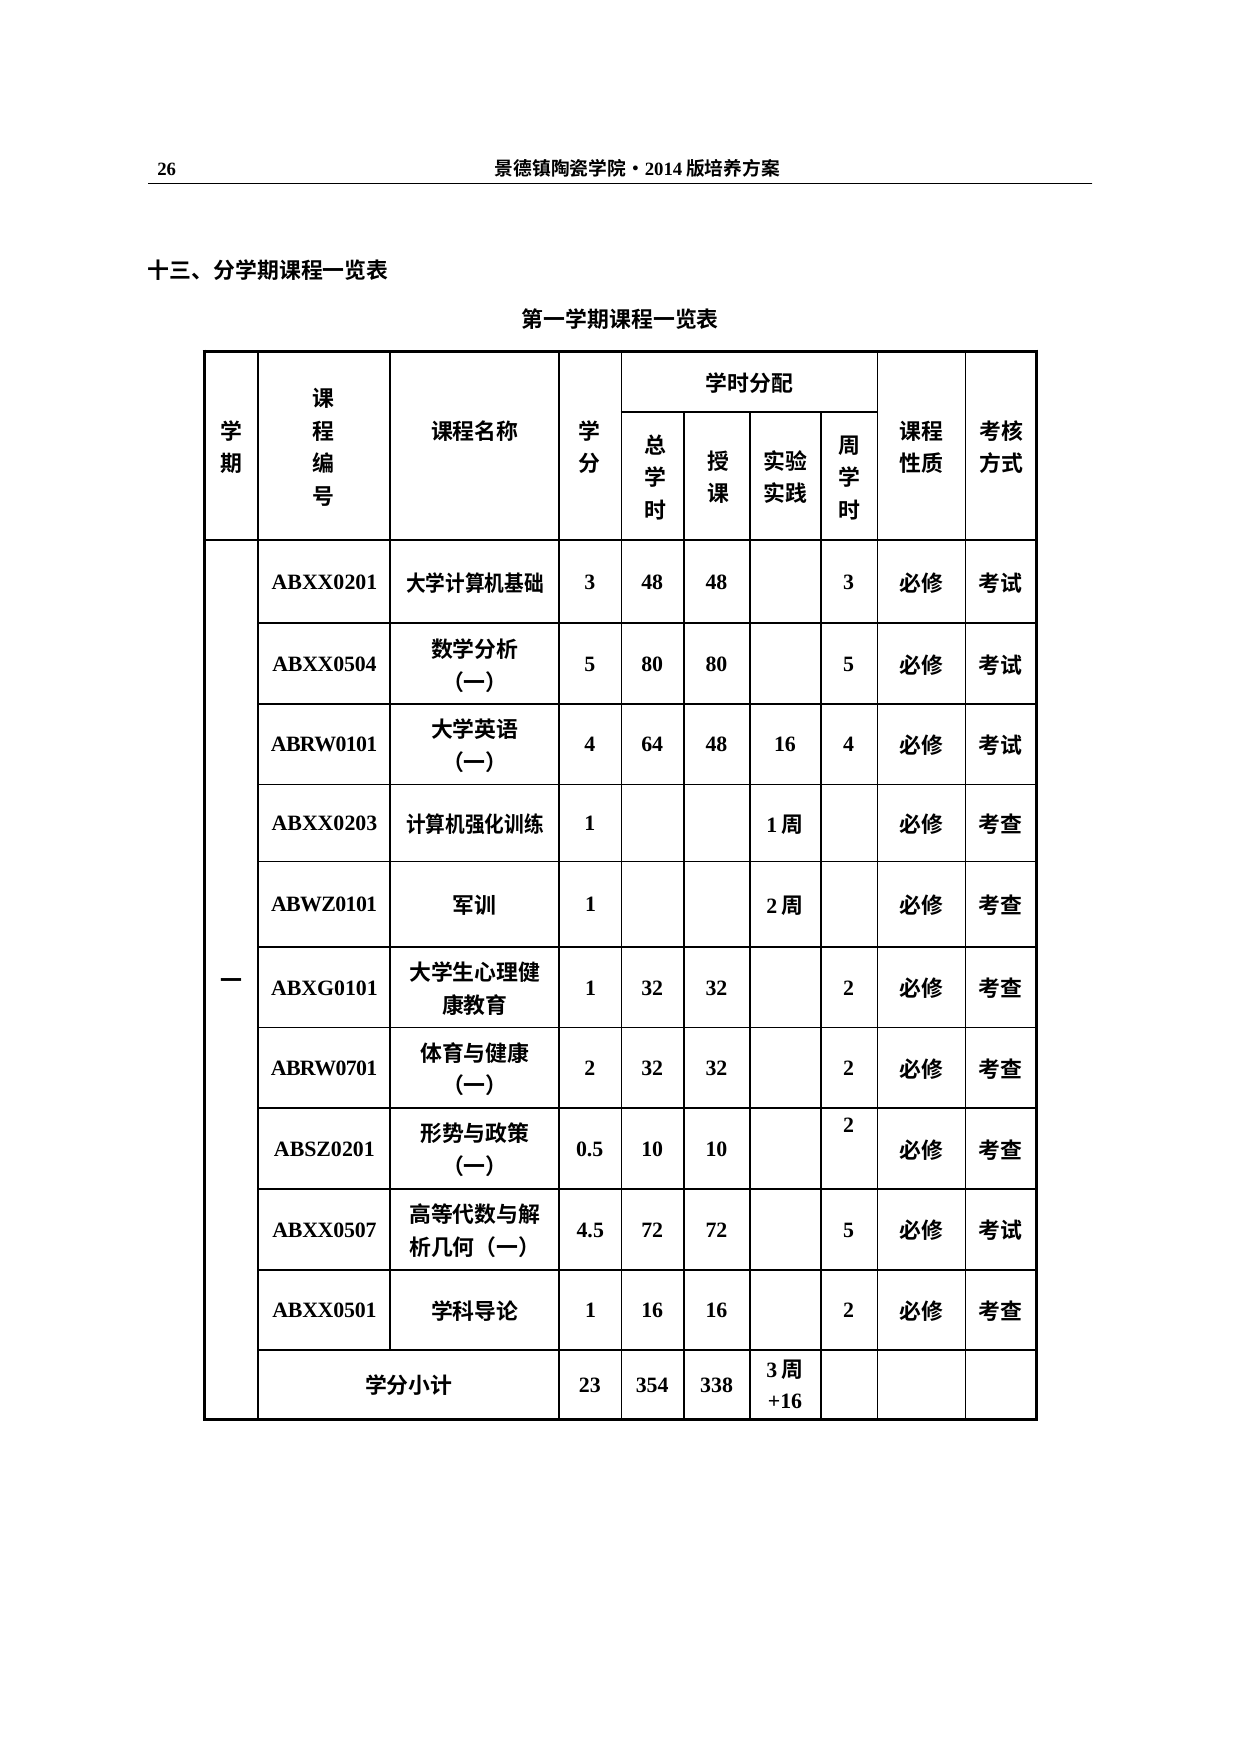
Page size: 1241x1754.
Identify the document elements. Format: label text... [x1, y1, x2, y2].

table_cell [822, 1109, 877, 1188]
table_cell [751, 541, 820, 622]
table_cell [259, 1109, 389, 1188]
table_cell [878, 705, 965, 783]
text 第一学期课程一览表 [148, 301, 1092, 334]
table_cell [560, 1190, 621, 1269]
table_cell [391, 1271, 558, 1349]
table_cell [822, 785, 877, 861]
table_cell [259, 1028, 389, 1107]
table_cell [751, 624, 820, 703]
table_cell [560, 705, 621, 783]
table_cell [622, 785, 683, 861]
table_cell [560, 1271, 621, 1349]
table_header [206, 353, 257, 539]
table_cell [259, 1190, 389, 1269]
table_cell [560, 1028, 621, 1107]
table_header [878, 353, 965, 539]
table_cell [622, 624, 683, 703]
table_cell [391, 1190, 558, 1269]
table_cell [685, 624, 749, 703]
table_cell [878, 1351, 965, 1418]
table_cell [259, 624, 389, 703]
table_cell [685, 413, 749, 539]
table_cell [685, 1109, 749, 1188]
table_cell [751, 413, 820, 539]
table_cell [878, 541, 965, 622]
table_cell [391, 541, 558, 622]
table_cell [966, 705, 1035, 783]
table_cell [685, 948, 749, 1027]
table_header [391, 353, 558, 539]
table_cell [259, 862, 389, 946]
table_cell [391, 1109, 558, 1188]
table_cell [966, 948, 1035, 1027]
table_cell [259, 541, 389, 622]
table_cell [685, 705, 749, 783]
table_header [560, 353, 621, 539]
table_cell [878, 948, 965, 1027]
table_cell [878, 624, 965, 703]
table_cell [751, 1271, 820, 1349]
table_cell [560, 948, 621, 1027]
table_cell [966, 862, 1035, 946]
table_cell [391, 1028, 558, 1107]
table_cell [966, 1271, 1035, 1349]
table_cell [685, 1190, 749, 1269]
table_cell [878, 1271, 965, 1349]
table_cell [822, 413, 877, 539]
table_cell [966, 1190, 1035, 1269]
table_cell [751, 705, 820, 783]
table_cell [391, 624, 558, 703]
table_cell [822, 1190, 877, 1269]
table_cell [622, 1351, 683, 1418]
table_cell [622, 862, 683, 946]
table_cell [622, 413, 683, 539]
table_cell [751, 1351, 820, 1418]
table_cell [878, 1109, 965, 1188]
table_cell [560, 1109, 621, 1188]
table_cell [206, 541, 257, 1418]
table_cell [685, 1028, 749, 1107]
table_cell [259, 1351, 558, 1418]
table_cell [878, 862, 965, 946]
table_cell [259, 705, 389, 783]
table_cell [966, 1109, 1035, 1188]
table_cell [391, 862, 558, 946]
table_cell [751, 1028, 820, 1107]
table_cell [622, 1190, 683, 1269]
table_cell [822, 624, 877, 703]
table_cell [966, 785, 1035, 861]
text 十三、分学期课程一览表 [148, 253, 1092, 285]
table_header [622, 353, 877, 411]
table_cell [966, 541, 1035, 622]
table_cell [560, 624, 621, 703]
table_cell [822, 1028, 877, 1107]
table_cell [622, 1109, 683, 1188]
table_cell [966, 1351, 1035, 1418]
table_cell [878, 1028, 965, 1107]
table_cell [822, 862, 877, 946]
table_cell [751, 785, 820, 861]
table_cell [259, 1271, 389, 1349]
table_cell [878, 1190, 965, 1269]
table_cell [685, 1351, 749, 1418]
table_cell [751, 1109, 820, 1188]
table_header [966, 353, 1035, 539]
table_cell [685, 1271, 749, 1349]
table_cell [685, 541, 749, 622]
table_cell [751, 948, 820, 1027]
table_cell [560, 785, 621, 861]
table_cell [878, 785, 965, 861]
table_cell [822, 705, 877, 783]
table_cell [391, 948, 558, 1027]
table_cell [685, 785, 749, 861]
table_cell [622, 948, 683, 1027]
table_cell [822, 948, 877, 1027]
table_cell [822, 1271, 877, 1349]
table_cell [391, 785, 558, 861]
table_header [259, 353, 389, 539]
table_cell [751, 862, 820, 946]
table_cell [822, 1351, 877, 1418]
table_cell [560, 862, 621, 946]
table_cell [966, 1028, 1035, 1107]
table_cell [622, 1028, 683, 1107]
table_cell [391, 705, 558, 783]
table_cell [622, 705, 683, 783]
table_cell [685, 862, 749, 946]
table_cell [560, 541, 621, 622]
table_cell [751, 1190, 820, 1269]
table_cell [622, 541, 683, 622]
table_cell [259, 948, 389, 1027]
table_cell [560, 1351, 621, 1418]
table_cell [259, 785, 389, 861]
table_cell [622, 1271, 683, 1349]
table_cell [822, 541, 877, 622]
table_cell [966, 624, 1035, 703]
